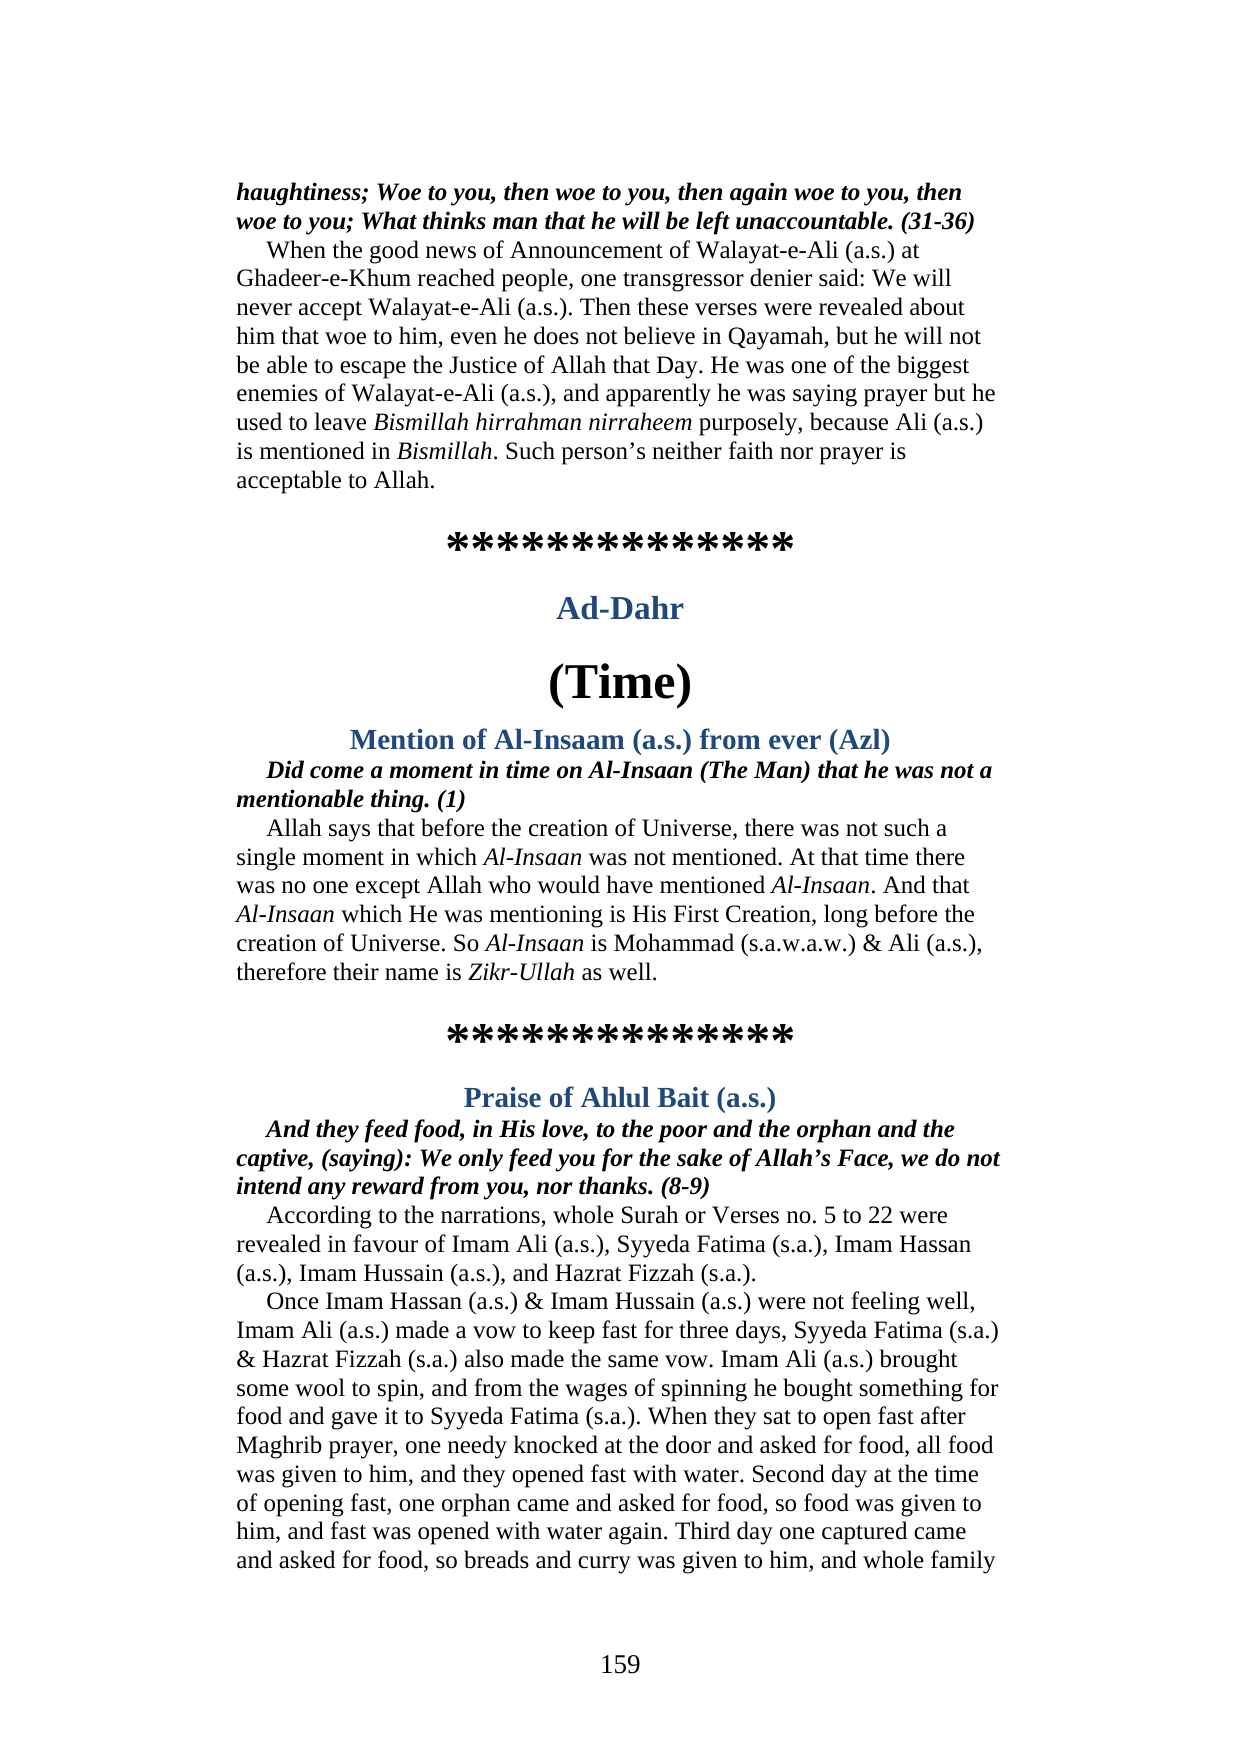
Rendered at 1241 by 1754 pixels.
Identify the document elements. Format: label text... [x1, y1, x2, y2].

text According to the narrations, whole Surah or Verses no. 5 to 22 were revealed in favour of Imam (a.s.), (s.a.), Imam (a.s.), Imam (a.s.), and (s.a.). [236, 1200, 1004, 1286]
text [236, 1286, 1004, 1574]
text ************** [236, 518, 1004, 576]
text Did come a moment in time on Al-Insaan (The Man) that he was not a mentionable thing. (1) [236, 755, 1004, 813]
text When the good news of Announcement of Walayat-e-Ali (a.s.) at Ghadeer-e-Khum reached people, one transgressor denier said: We will never accept Walayat-e-Ali (a.s.). Then these verses were revealed about him that woe to him, even he does not believe in Qayamah, but he will not be able to escape the Justice of Allah that Day. He was one of the biggest enemies of Walayat-e-Ali (a.s.), and apparently he was saying prayer but he used to leave Bismillah hirrahman nirraheem purposely, because Ali (a.s.) is mentioned in Bismillah. Such person’s neither faith nor prayer is acceptable to Allah. [236, 235, 1004, 493]
subtitle Praise of Ahlul Bait (a.s.) [236, 1080, 1004, 1114]
text ************** [236, 1010, 1004, 1068]
text And they feed food, in His love, to the poor and the orphan and the captive, (saying): We only feed you for the sake of Allah’s Face, we do not intend any reward from you, nor thanks. (8-9) [236, 1114, 1004, 1200]
subtitle Mention of Al-Insaam (a.s.) from ever (Azl) [236, 722, 1004, 755]
text Allah says that before the creation of Universe, there was not such a single moment in which Al-Insaan was not mentioned. At that time there was no one except Allah who would have mentioned Al-Insaan. And that Al-Insaan which He was mentioning is His First Creation, long before the creation of Universe. So Al-Insaan is Mohammad (s.a.w.a.w.) & Ali (a.s.), therefore their name is Zikr-Ullah as well. [236, 813, 1004, 985]
text (Time) [236, 652, 1004, 709]
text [236, 177, 1004, 235]
subtitle Ad-Dahr [236, 588, 1004, 627]
